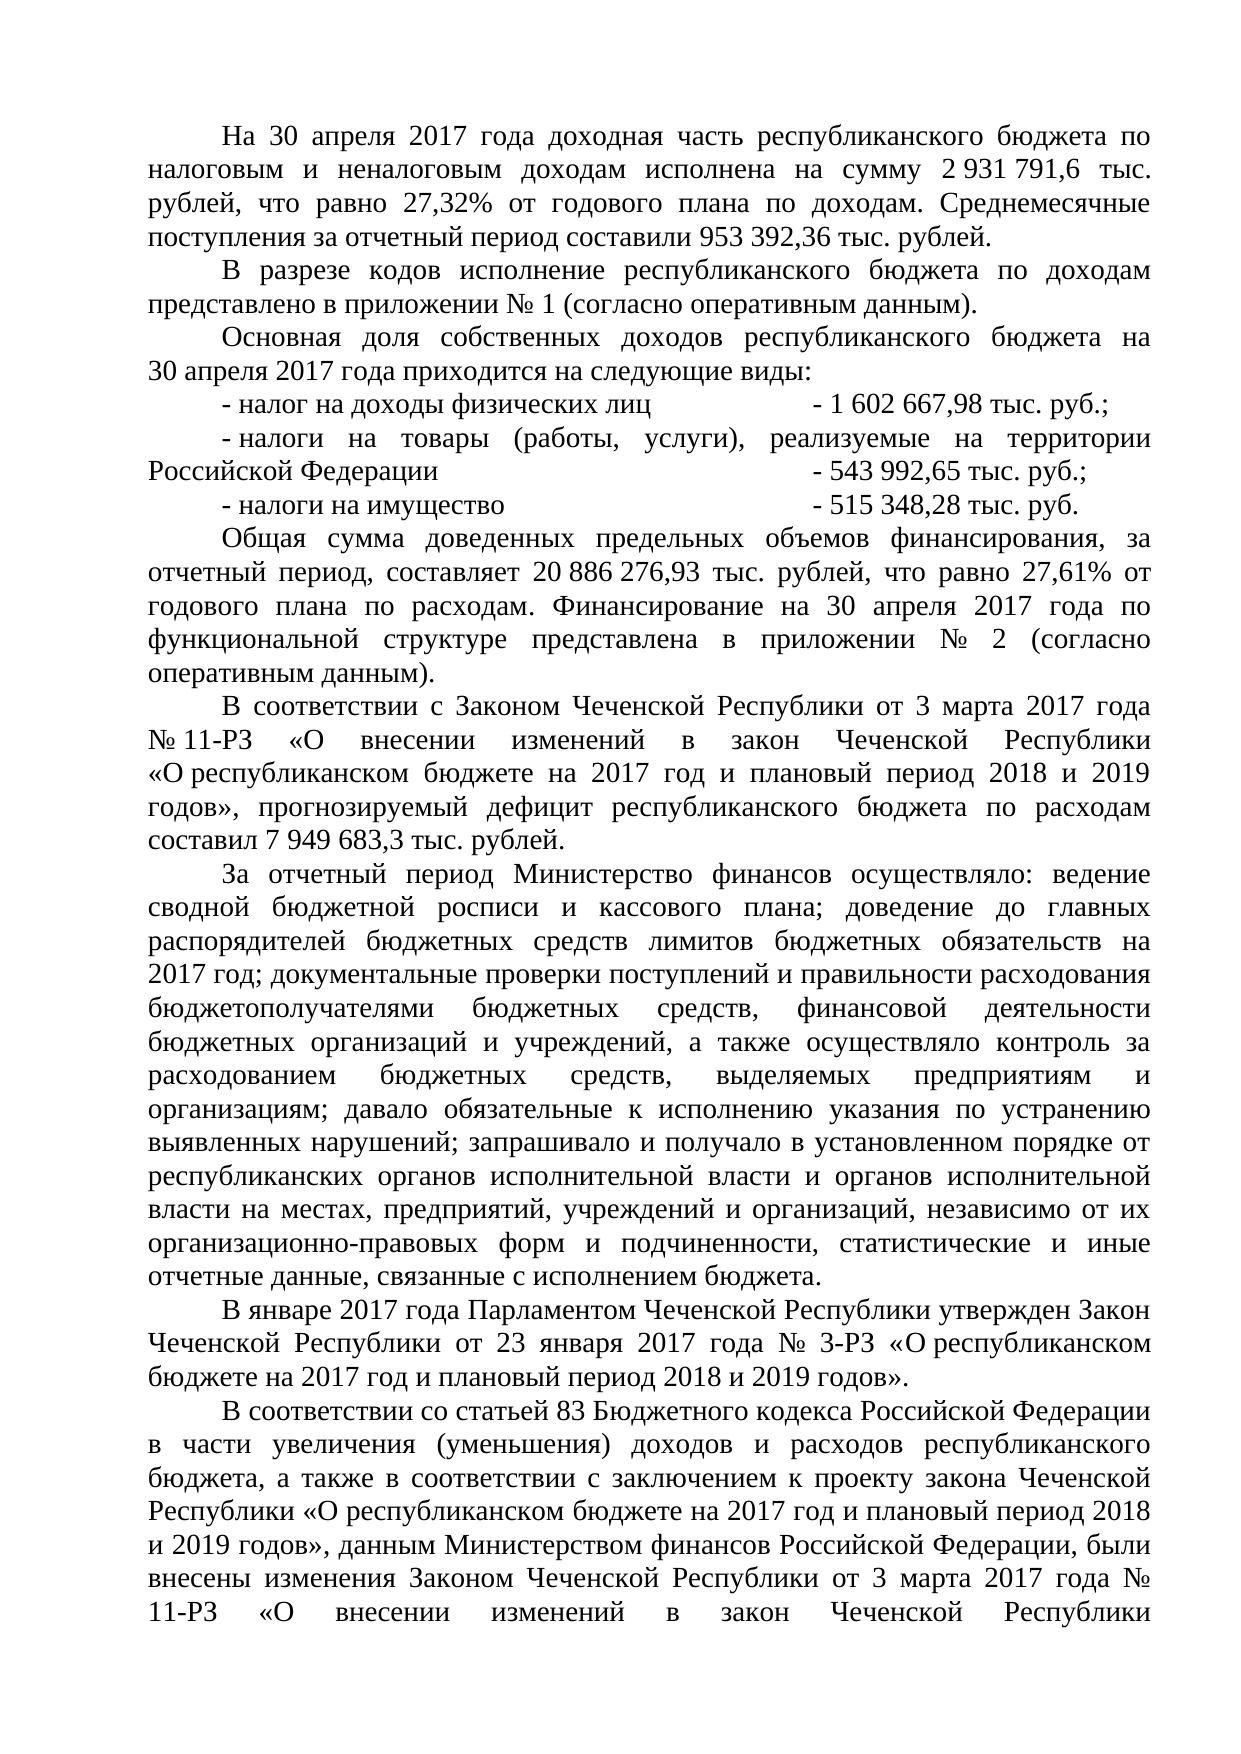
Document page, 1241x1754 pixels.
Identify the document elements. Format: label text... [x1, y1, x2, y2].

text - налоги на товары (работы, услуги), реализуемые на территории Российской Федерации - 543 992,65 тыс. руб.; [148, 420, 1152, 487]
text Основная доля собственных доходов республиканского бюджета на 30 апреля 2017 года приходится на следующие виды: [148, 319, 1152, 386]
text В соответствии с Законом Чеченской Республики от 3 марта 2017 года № 11-РЗ «О внесении изменений в закон Чеченской Республики «О республиканском бюджете на 2017 год и плановый период 2018 и 2019 годов», прогнозируемый дефицит республиканского бюджета по расходам составил 7 949 683,3 тыс. рублей. [148, 688, 1152, 856]
text - налог на доходы физических лиц - 1 602 667,98 тыс. руб.; [148, 386, 1152, 420]
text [148, 1393, 1152, 1627]
text Общая сумма доведенных предельных объемов финансирования, за отчетный период, составляет 20 886 276,93 тыс. рублей, что равно 27,61% от годового плана по расходам. Финансирование на 30 апреля 2017 года по функциональной структуре представлена в приложении № 2 (согласно оперативным данным). [148, 521, 1152, 688]
text На 30 апреля 2017 года доходная часть республиканского бюджета по налоговым и неналоговым доходам исполнена на сумму 2 931 791,6 тыс. рублей, что равно 27,32% от годового плана по доходам. Среднемесячные поступления за отчетный период составили 953 392,36 тыс. рублей. [148, 118, 1152, 252]
text За отчетный период Министерство финансов осуществляло: ведение сводной бюджетной росписи и кассового плана; доведение до главных распорядителей бюджетных средств лимитов бюджетных обязательств на 2017 год; документальные проверки поступлений и правильности расходования бюджетополучателями бюджетных средств, финансовой деятельности бюджетных организаций и учреждений, а также осуществляло контроль за расходованием бюджетных средств, выделяемых предприятиям и организациям; давало обязательные к исполнению указания по устранению выявленных нарушений; запрашивало и получало в установленном порядке от республиканских органов исполнительной власти и органов исполнительной власти на местах, предприятий, учреждений и организаций, независимо от их организационно-правовых форм и подчиненности, статистические и иные отчетные данные, связанные с исполнением бюджета. [148, 856, 1152, 1292]
text В разрезе кодов исполнение республиканского бюджета по доходам представлено в приложении № 1 (согласно оперативным данным). [148, 252, 1152, 319]
text - налоги на имущество - 515 348,28 тыс. руб. [148, 487, 1152, 521]
text В январе 2017 года Парламентом Чеченской Республики утвержден Закон Чеченской Республики от 23 января 2017 года № 3-РЗ «О республиканском бюджете на 2017 год и плановый период 2018 и 2019 годов». [148, 1292, 1152, 1393]
